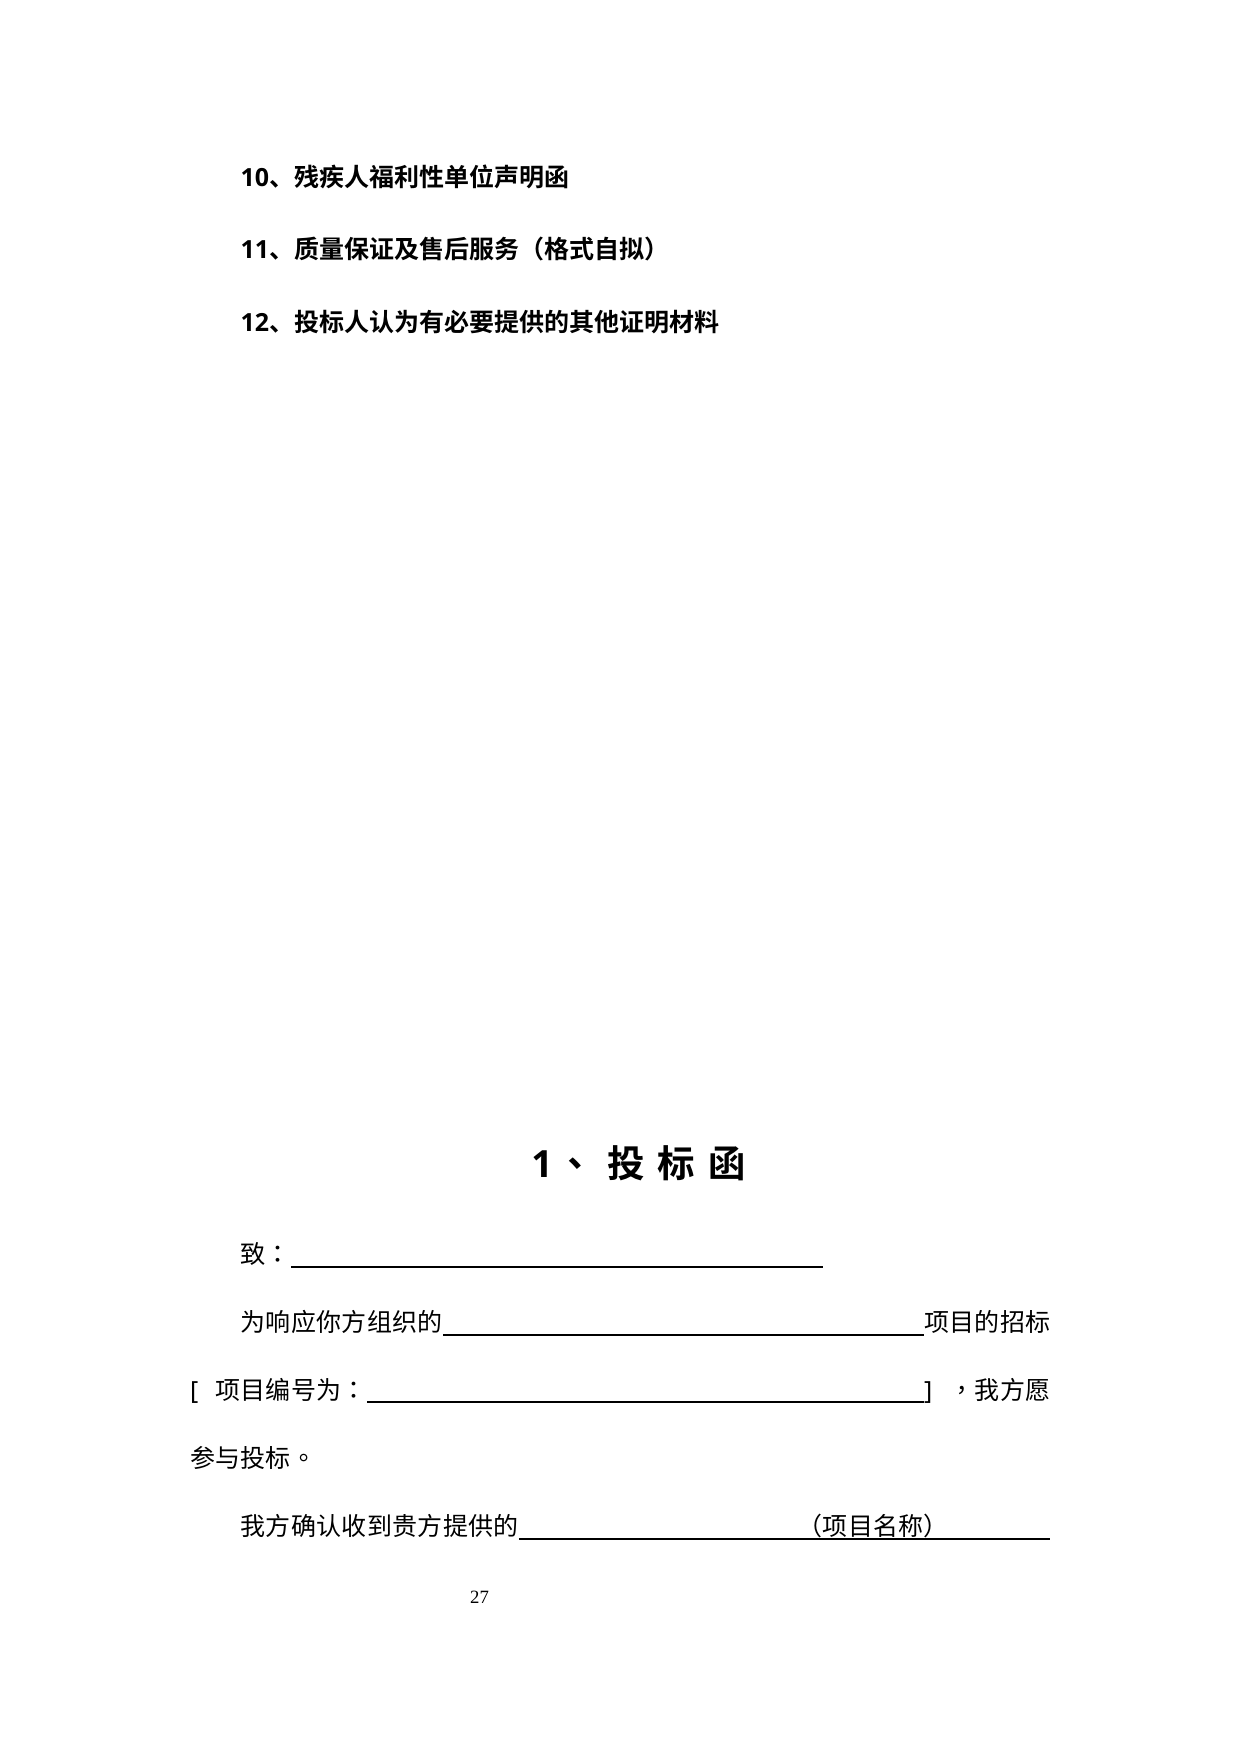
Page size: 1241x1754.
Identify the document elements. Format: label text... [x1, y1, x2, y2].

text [190, 1491, 1050, 1559]
text 11、质量保证及售后服务（格式自拟） [190, 229, 1050, 266]
text 致： [190, 1220, 1050, 1288]
list 1、投标函 [240, 1129, 1050, 1196]
text 10、残疾人福利性单位声明函 [190, 157, 1050, 193]
text 12、投标人认为有必要提供的其他证明材料 [190, 302, 1050, 338]
text 为响应你方组织的 项目的招标[项目编号为： ]，我方愿参与投标。 [190, 1288, 1050, 1491]
